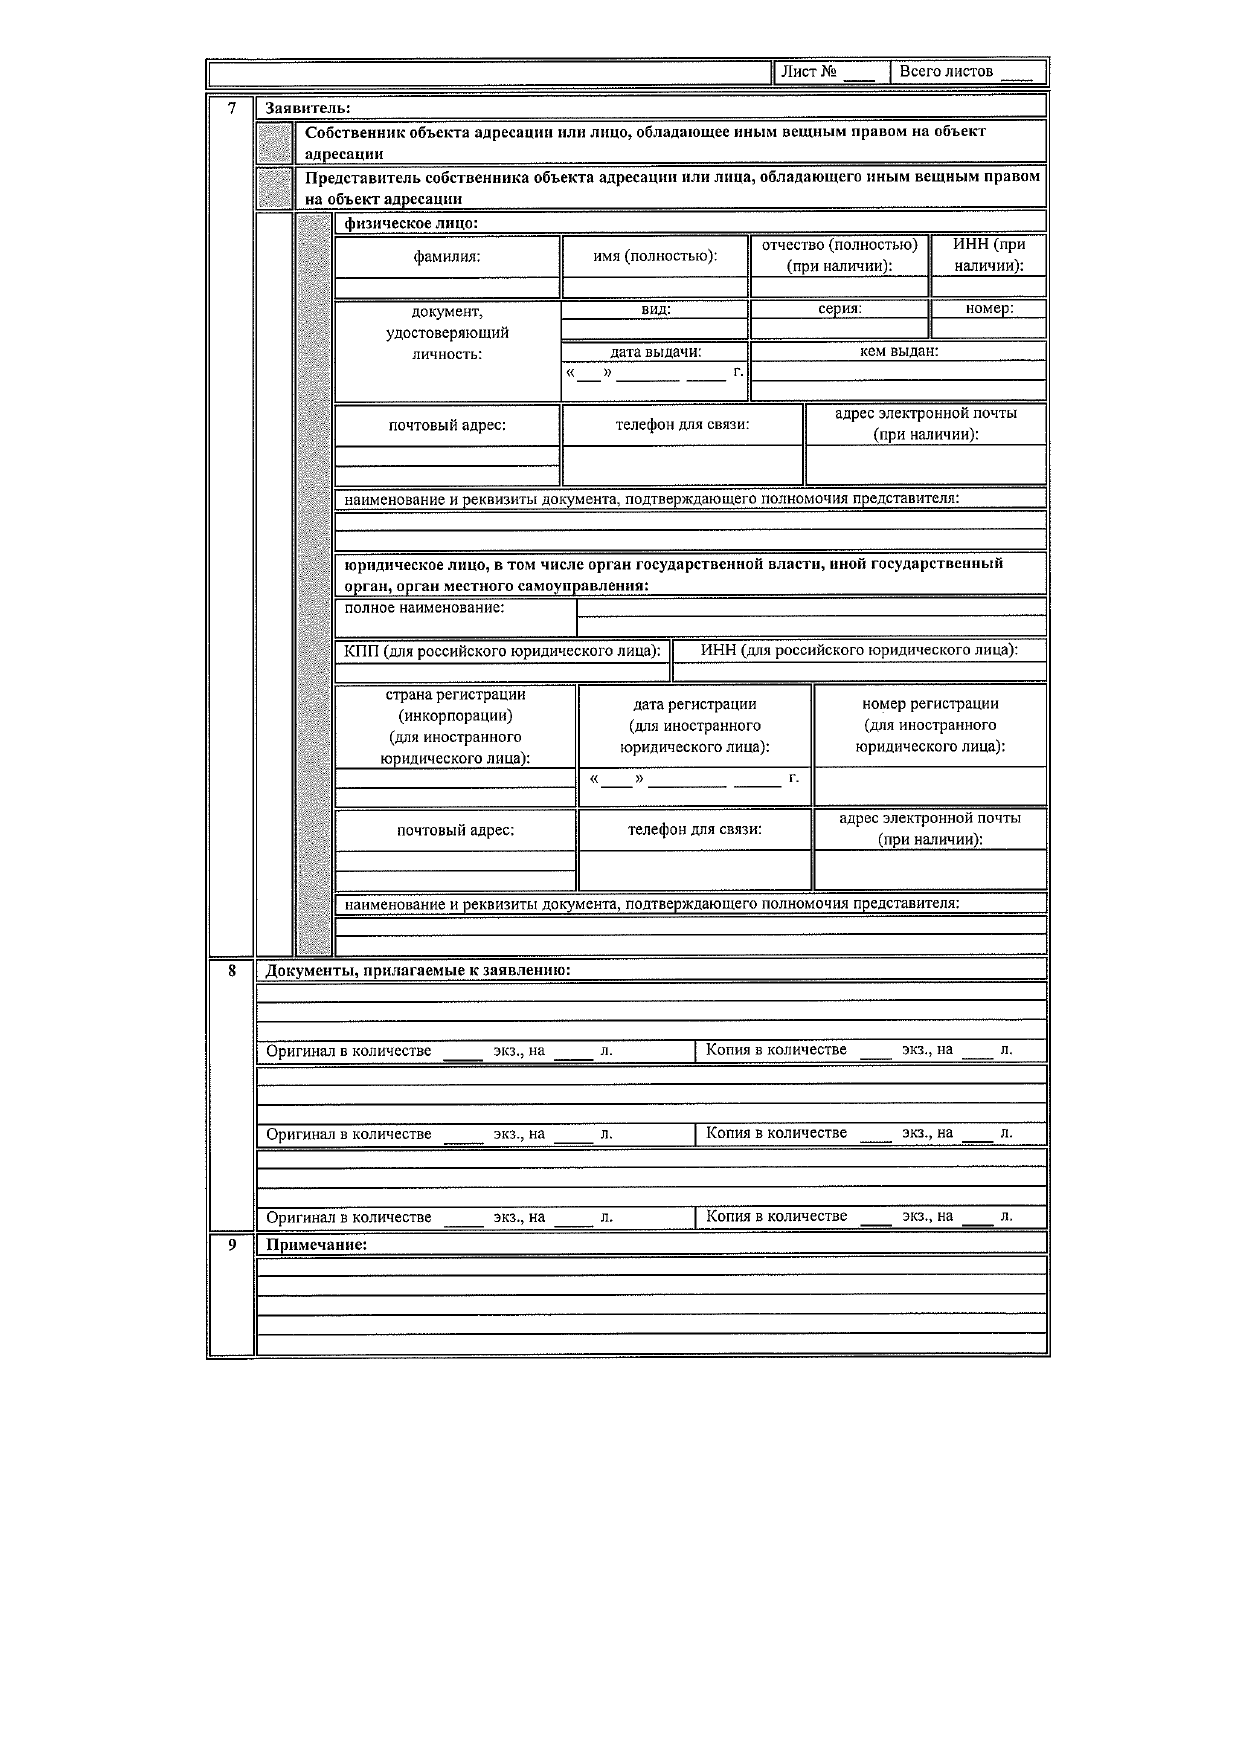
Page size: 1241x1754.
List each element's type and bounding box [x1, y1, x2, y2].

picture [115, 9, 1114, 1423]
